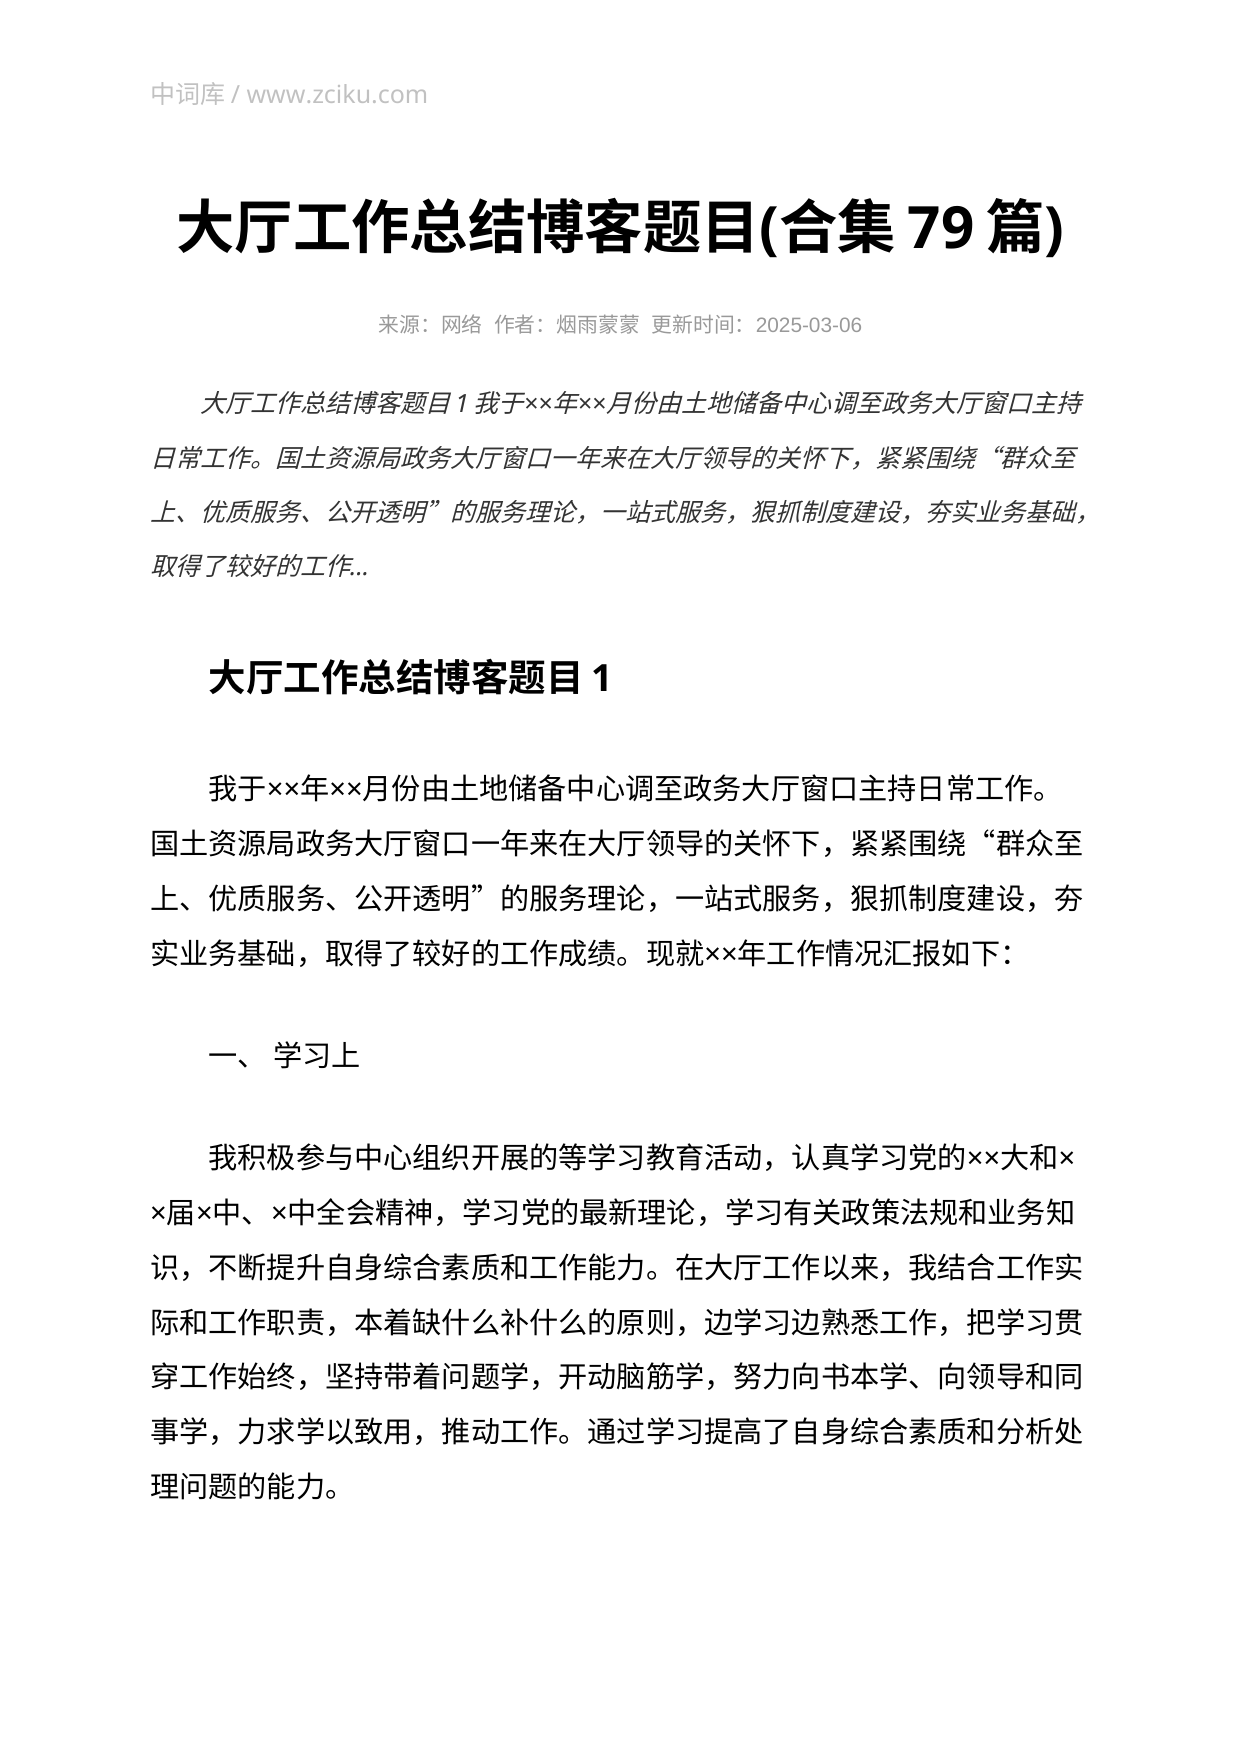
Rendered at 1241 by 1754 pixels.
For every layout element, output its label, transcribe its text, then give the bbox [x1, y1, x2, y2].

text 我于××年××月份由土地储备中心调至政务大厅窗口主持日常工作。国土资源局政务大厅窗口一年来在大厅领导的关怀下，紧紧围绕“群众至上、优质服务、公开透明”的服务理论，一站式服务，狠抓制度建设，夯实业务基础，取得了较好的工作成绩。现就××年工作情况汇报如下： [150, 766, 1090, 973]
text 我积极参与中心组织开展的等学习教育活动，认真学习党的××大和××届×中、×中全会精神，学习党的最新理论，学习有关政策法规和业务知识，不断提升自身综合素质和工作能力。在大厅工作以来，我结合工作实际和工作职责，本着缺什么补什么的原则，边学习边熟悉工作，把学习贯穿工作始终，坚持带着问题学，开动脑筋学，努力向书本学、向领导和同事学，力求学以致用，推动工作。通过学习提高了自身综合素质和分析处理问题的能力。 [150, 1134, 1090, 1506]
text 来源：网络 作者：烟雨蒙蒙 更新时间：2025-03-06 [150, 313, 1090, 337]
text 一、 学习上 [150, 1032, 1090, 1075]
text 大厅工作总结博客题目1 [150, 648, 1090, 703]
text 大厅工作总结博客题目1我于××年××月份由土地储备中心调至政务大厅窗口主持日常工作。国土资源局政务大厅窗口一年来在大厅领导的关怀下，紧紧围绕“群众至上、优质服务、公开透明”的服务理论，一站式服务，狠抓制度建设，夯实业务基础，取得了较好的工作... [150, 384, 1090, 583]
subtitle 大厅工作总结博客题目(合集79篇) [150, 181, 1090, 266]
